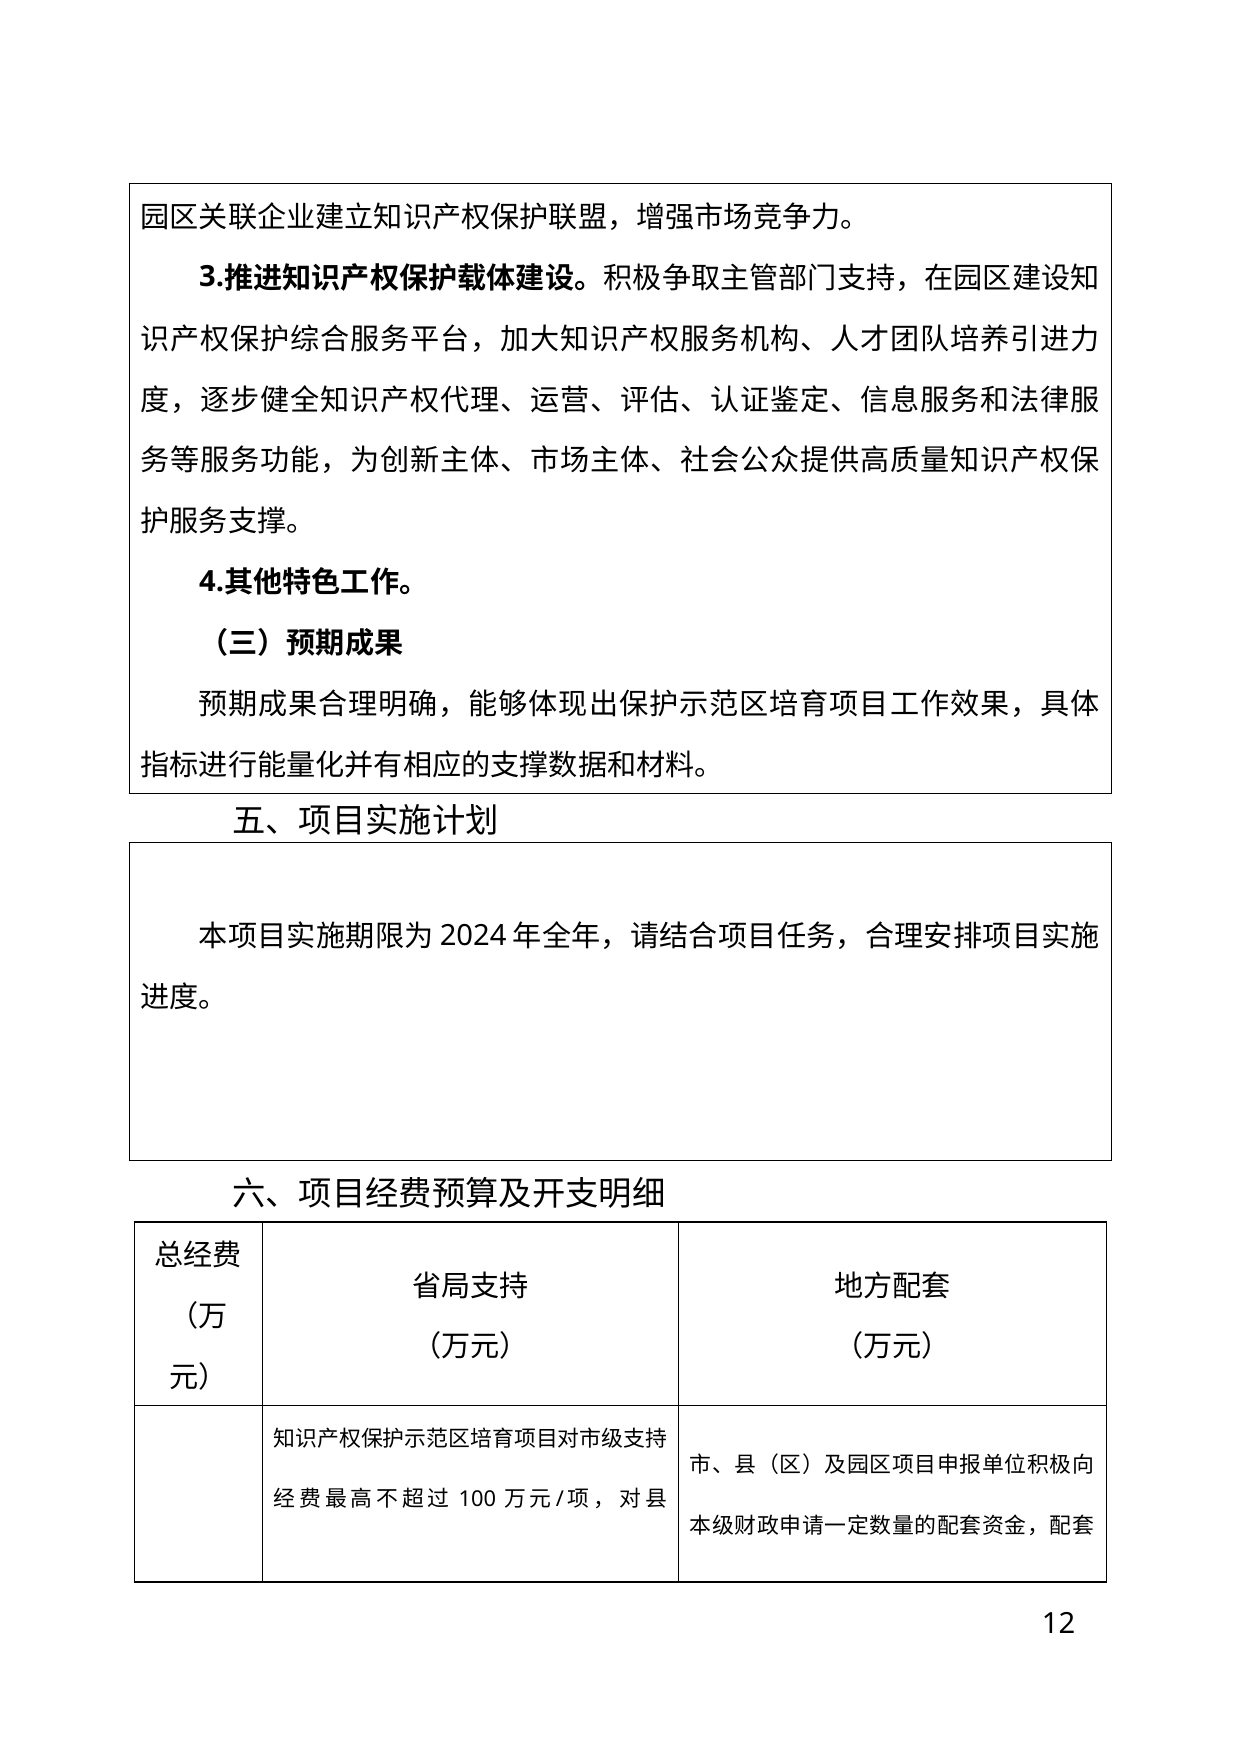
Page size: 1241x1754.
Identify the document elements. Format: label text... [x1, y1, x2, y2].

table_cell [263, 1406, 678, 1581]
table_header 本项目实施期限为2024年全年，请结合项目任务，合理安排项目实施进度。 [130, 843, 1111, 1159]
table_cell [679, 1406, 1106, 1581]
table_header 省局支持 （万元） [263, 1223, 678, 1405]
text 五、项目实施计划 [165, 794, 1075, 842]
text 六、项目经费预算及开支明细 [165, 1161, 1075, 1221]
table_cell [135, 1406, 262, 1581]
table_header 地方配套 （万元） [679, 1223, 1106, 1405]
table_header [130, 184, 1111, 793]
table_header 总经费 （万元） [135, 1223, 262, 1405]
